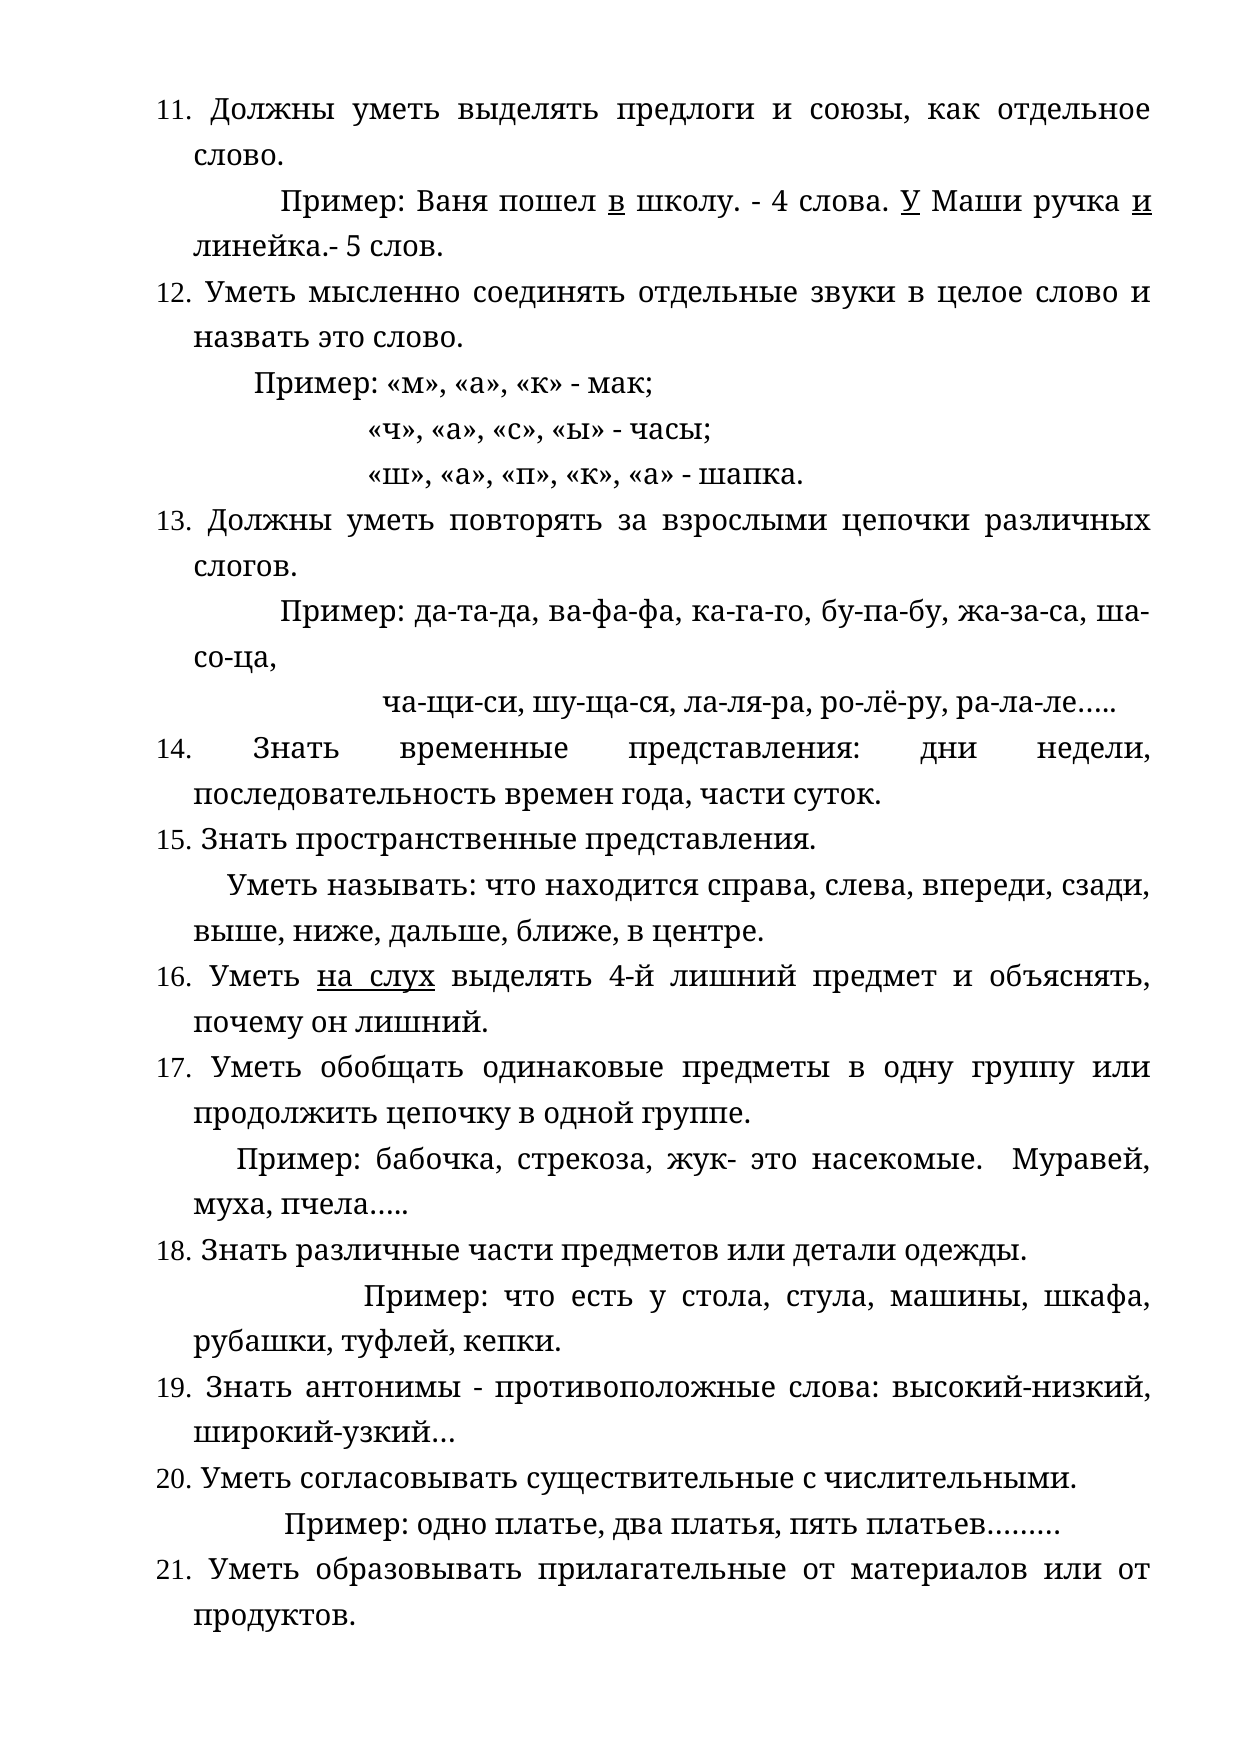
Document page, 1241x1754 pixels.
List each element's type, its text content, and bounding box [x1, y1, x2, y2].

text ча-щи-си, шу-ща-ся, ла-ля-ра, ро-лё-ру, ра-ла-ле….. [193, 682, 1152, 721]
list Уметь на слух выделять 4-й лишний предмет и объяснять, почему он лишний. [156, 956, 1152, 1041]
text «ш», «а», «п», «к», «а» - шапка. [193, 454, 1152, 493]
list Знать временные представления: дни недели, последовательность времен года, части суток. [156, 727, 1152, 813]
text Пример: одно платье, два платья, пять платьев……… [193, 1503, 1152, 1543]
text Пример: да-та-да, ва-фа-фа, ка-га-го, бу-па-бу, жа-за-са, ша-со-ца, [193, 591, 1152, 676]
list Уметь мысленно соединять отдельные звуки в целое слово и назвать это слово. [156, 271, 1152, 356]
list Знать пространственные представления. [156, 819, 1152, 858]
text Пример: Ваня пошел в школу. - 4 слова. У Маши ручка и линейка.- 5 слов. [193, 180, 1152, 265]
text «ч», «а», «с», «ы» - часы; [193, 408, 1152, 448]
list Должны уметь повторять за взрослыми цепочки различных слогов. [156, 499, 1152, 584]
list Знать антонимы - противоположные слова: высокий-низкий, широкий-узкий… [156, 1366, 1152, 1451]
list Уметь согласовывать существительные с числительными. [156, 1457, 1152, 1497]
text Пример: бабочка, стрекоза, жук- это насекомые. Муравей, муха, пчела….. [193, 1138, 1152, 1223]
list Знать различные части предметов или детали одежды. [156, 1229, 1152, 1269]
text Пример: «м», «а», «к» - мак; [193, 362, 1152, 402]
text Уметь называть: что находится справа, слева, впереди, сзади, выше, ниже, дальше, ближе, в центре. [193, 864, 1152, 949]
list Должны уметь выделять предлоги и союзы, как отдельное слово. [156, 89, 1152, 174]
list Уметь образовывать прилагательные от материалов или от продуктов. [156, 1549, 1152, 1634]
list Уметь обобщать одинаковые предметы в одну группу или продолжить цепочку в одной группе. [156, 1047, 1152, 1132]
text Пример: что есть у стола, стула, машины, шкафа, рубашки, туфлей, кепки. [193, 1275, 1152, 1360]
